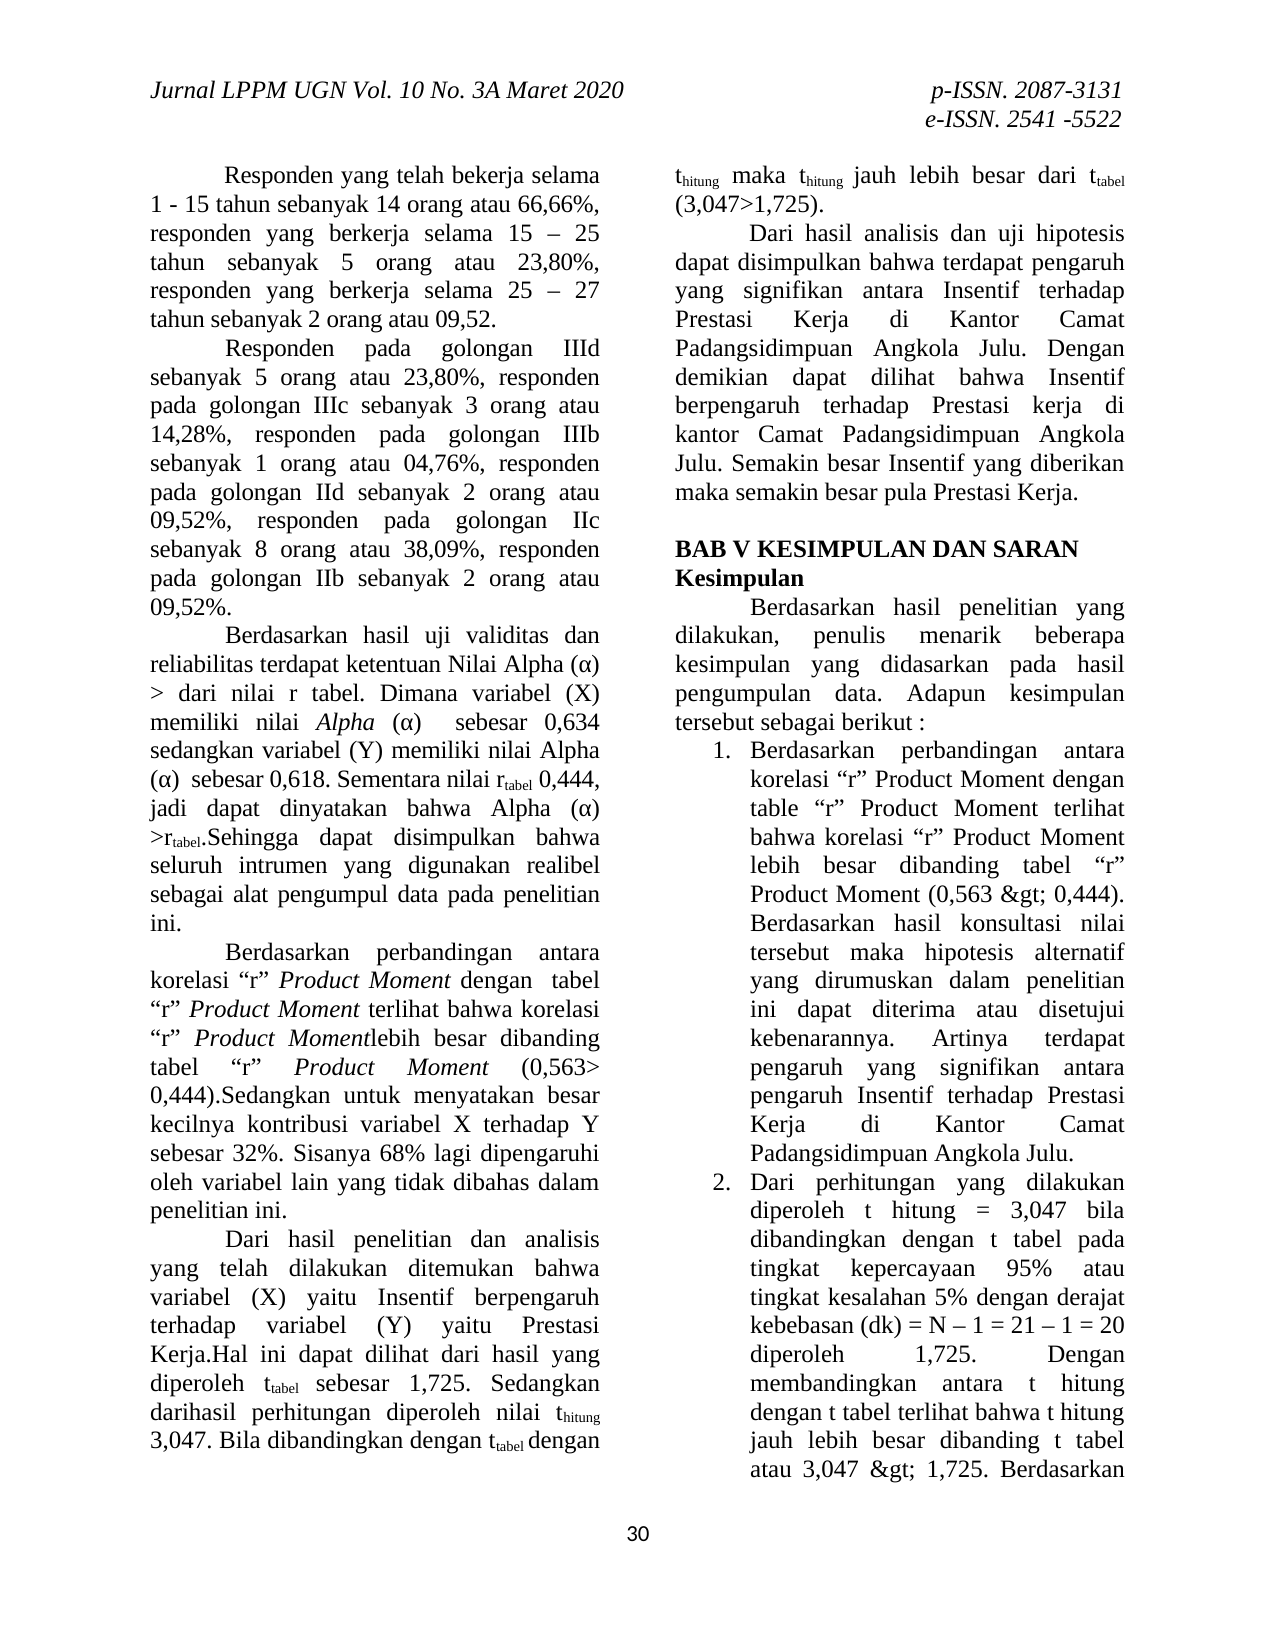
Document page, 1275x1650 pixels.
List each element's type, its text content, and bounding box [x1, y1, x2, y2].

text Responden pada golongan IIId sebanyak 5 orang atau 23,80%, responden pada golongan IIIc sebanyak 3 orang atau 14,28%, responden pada golongan IIIb sebanyak 1 orang atau 04,76%, responden pada golongan IId sebanyak 2 orang atau 09,52%, responden pada golongan IIc sebanyak 8 orang atau 38,09%, responden pada golongan IIb sebanyak 2 orang atau 09,52%. [150, 333, 600, 621]
text Berdasarkan hasil uji validitas dan reliabilitas terdapat ketentuan Nilai Alpha (α) > dari nilai r tabel. Dimana variabel (X) memiliki nilai Alpha (α) sebesar 0,634 sedangkan variabel (Y) memiliki nilai Alpha (α) sebesar 0,618. Sementara nilai rtabel 0,444, jadi dapat dinyatakan bahwa Alpha (α) >rtabel.Sehingga dapat disimpulkan bahwa seluruh intrumen yang digunakan realibel sebagai alat pengumpul data pada penelitian ini. [150, 621, 600, 937]
text Berdasarkan perbandingan antara korelasi “r” Product Moment dengan tabel “r” Product Moment terlihat bahwa korelasi “r” Product Momentlebih besar dibanding tabel “r” Product Moment (0,563> 0,444).Sedangkan untuk menyatakan besar kecilnya kontribusi variabel X terhadap Y sebesar 32%. Sisanya 68% lagi dipengaruhi oleh variabel lain yang tidak dibahas dalam penelitian ini. [150, 937, 600, 1224]
text BAB V KESIMPULAN DAN SARAN [675, 534, 1125, 563]
text Berdasarkan hasil penelitian yang dilakukan, penulis menarik beberapa kesimpulan yang didasarkan pada hasil pengumpulan data. Adapun kesimpulan tersebut sebagai berikut : [675, 592, 1125, 736]
text Kesimpulan [675, 563, 1125, 592]
list Dari hasil penelitian dan analisis yang telah dilakukan ditemukan bahwa variabel (X) yaitu Insentif berpengaruh terhadap variabel (Y) yaitu Prestasi Kerja.Hal ini dapat dilihat dari hasil yang diperoleh ttabel sebesar 1,725. Sedangkan darihasil perhitungan diperoleh nilai thitung 3,047. Bila dibandingkan dengan ttabel dengan thitung maka thitung jauh lebih besar dari ttabel (3,047>1,725). [150, 1224, 600, 1454]
list Berdasarkan perbandingan antara korelasi “r” Product Moment dengan table “r” Product Moment terlihat bahwa korelasi “r” Product Moment lebih besar dibanding tabel “r” Product Moment (0,563 &gt; 0,444). Berdasarkan hasil konsultasi nilai tersebut maka hipotesis alternatif yang dirumuskan dalam penelitian ini dapat diterima atau disetujui kebenarannya. Artinya terdapat pengaruh yang signifikan antara pengaruh Insentif terhadap Prestasi Kerja di Kantor Camat Padangsidimpuan Angkola Julu. [712, 736, 1125, 1167]
list Dari hasil analisis dan uji hipotesis dapat disimpulkan bahwa terdapat pengaruh yang signifikan antara Insentif terhadap Prestasi Kerja di Kantor Camat Padangsidimpuan Angkola Julu. Dengan demikian dapat dilihat bahwa Insentif berpengaruh terhadap Prestasi kerja di kantor Camat Padangsidimpuan Angkola Julu. Semakin besar Insentif yang diberikan maka semakin besar pula Prestasi Kerja. [675, 218, 1125, 506]
list Dari hasil penelitian dan analisis yang telah dilakukan ditemukan bahwa variabel (X) yaitu Insentif berpengaruh terhadap variabel (Y) yaitu Prestasi Kerja.Hal ini dapat dilihat dari hasil yang diperoleh ttabel sebesar 1,725. Sedangkan darihasil perhitungan diperoleh nilai thitung 3,047. Bila dibandingkan dengan ttabel dengan thitung maka thitung jauh lebih besar dari ttabel (3,047>1,725). [675, 161, 1125, 218]
text Responden yang telah bekerja selama 1 - 15 tahun sebanyak 14 orang atau 66,66%, responden yang berkerja selama 15 – 25 tahun sebanyak 5 orang atau 23,80%, responden yang berkerja selama 25 – 27 tahun sebanyak 2 orang atau 09,52. [150, 161, 600, 333]
